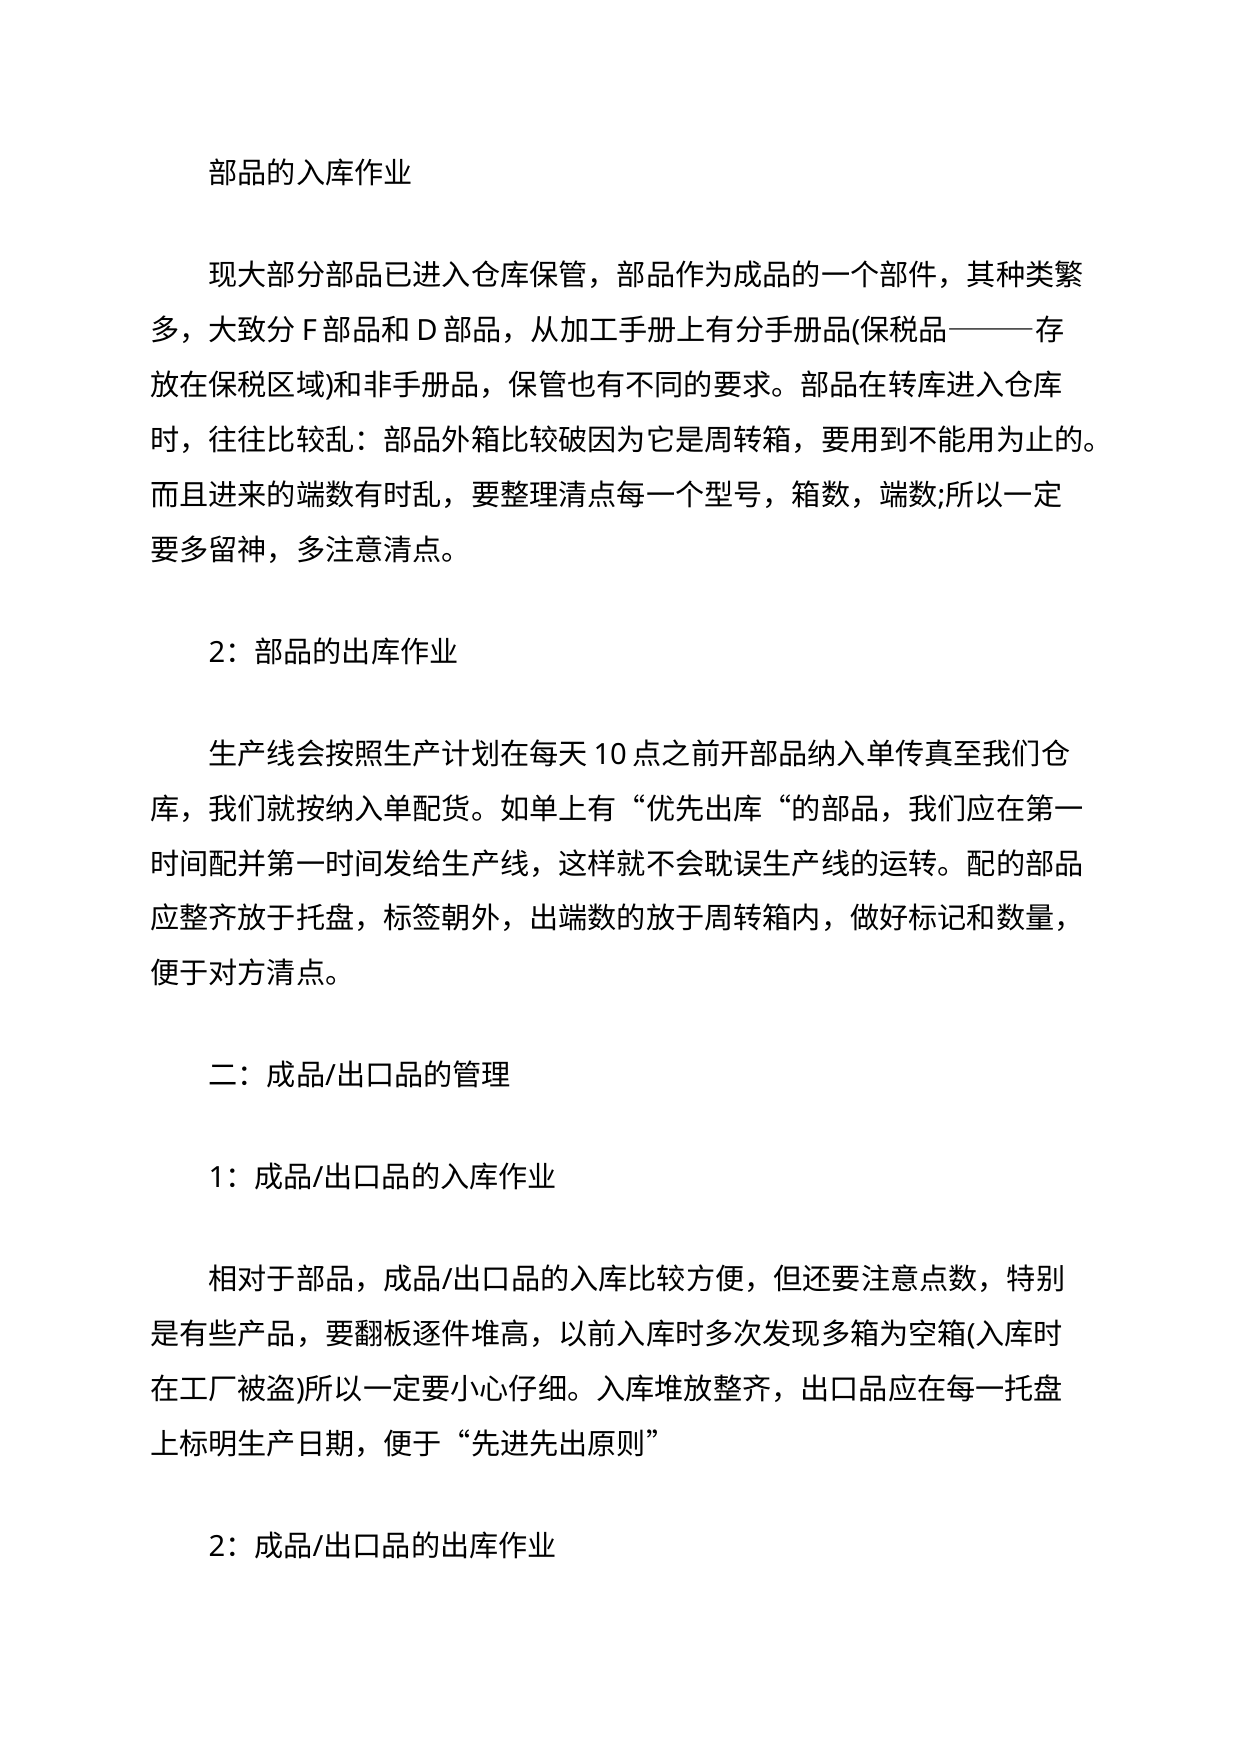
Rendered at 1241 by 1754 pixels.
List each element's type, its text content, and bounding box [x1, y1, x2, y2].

text 部品的入库作业 [150, 150, 1090, 192]
text 1：成品/出口品的入库作业 [150, 1154, 1090, 1196]
text 2：部品的出库作业 [150, 628, 1090, 671]
text 相对于部品，成品/出口品的入库比较方便，但还要注意点数，特别是有些产品，要翻板逐件堆高，以前入库时多次发现多箱为空箱(入库时在工厂被盗)所以一定要小心仔细。入库堆放整齐，出口品应在每一托盘上标明生产日期，便于“先进先出原则” [150, 1256, 1090, 1463]
text 现大部分部品已进入仓库保管，部品作为成品的一个部件，其种类繁多，大致分F部品和D部品，从加工手册上有分手册品(保税品———存放在保税区域)和非手册品，保管也有不同的要求。部品在转库进入仓库时，往往比较乱：部品外箱比较破因为它是周转箱，要用到不能用为止的。而且进来的端数有时乱，要整理清点每一个型号，箱数，端数;所以一定要多留神，多注意清点。 [150, 252, 1090, 569]
text 2：成品/出口品的出库作业 [150, 1522, 1090, 1565]
text 生产线会按照生产计划在每天10点之前开部品纳入单传真至我们仓库，我们就按纳入单配货。如单上有“优先出库“的部品，我们应在第一时间配并第一时间发给生产线，这样就不会耽误生产线的运转。配的部品应整齐放于托盘，标签朝外，出端数的放于周转箱内，做好标记和数量，便于对方清点。 [150, 730, 1090, 992]
text 二：成品/出口品的管理 [150, 1052, 1090, 1094]
